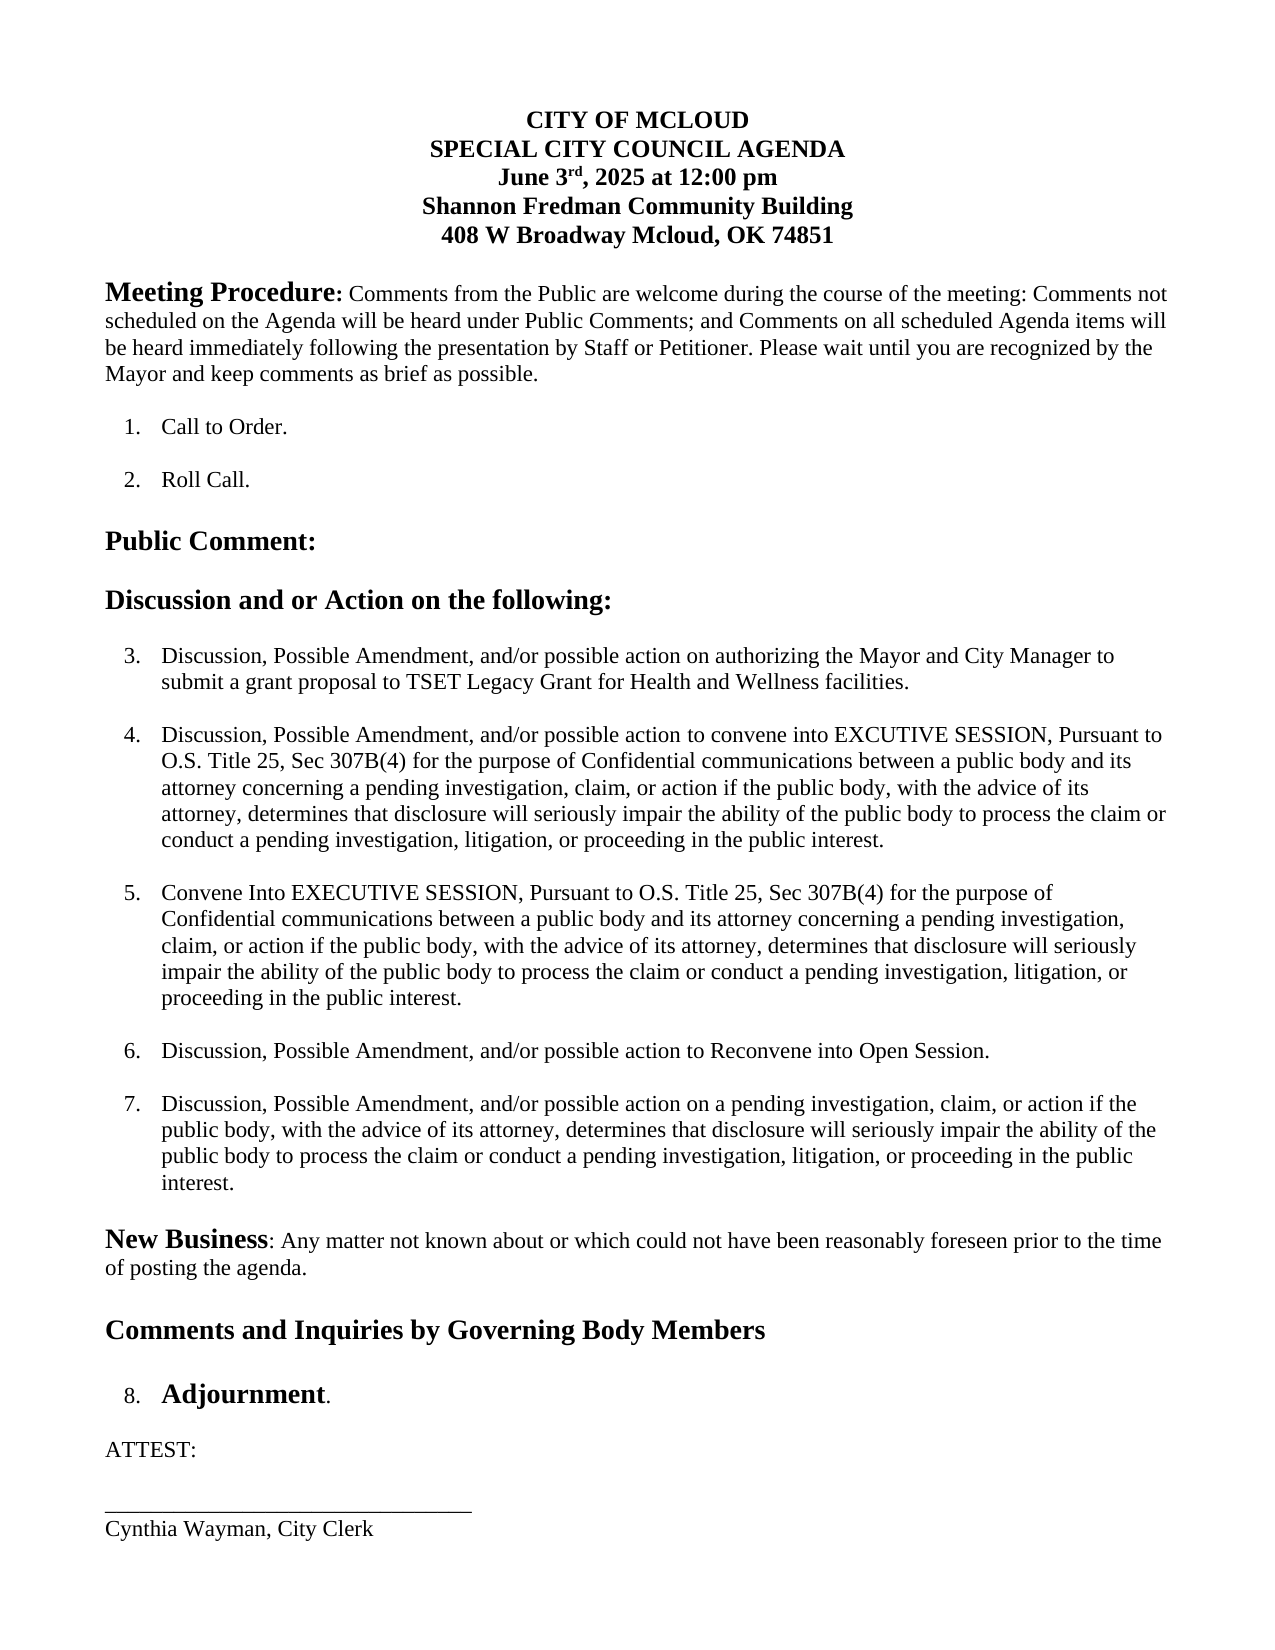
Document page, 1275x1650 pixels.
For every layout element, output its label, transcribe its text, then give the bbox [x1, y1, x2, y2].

title 408 W Broadway Mcloud, OK 74851 [105, 220, 1170, 249]
title June 3rd, 2025 at 12:00 pm [105, 162, 1170, 191]
text Comments and Inquiries by Governing Body Members [105, 1313, 1170, 1345]
list Call to Order. [124, 413, 1170, 439]
list Adjournment. [124, 1378, 1170, 1410]
text ________________________________ [105, 1489, 1170, 1515]
text Cynthia Wayman, City Clerk [105, 1515, 1170, 1542]
text New Business: Any matter not known about or which could not have been reasonably foreseen prior to the time of posting the agenda. [105, 1222, 1170, 1280]
text Discussion and or Action on the following: [105, 583, 1170, 616]
list Roll Call. [124, 466, 1170, 492]
text Public Comment: [105, 524, 1170, 557]
list Discussion, Possible Amendment, and/or possible action on authorizing the Mayor and City Manager to submit a grant proposal to TSET Legacy Grant for Health and Wellness facilities. [124, 642, 1170, 694]
title Shannon Fredman Community Building [105, 191, 1170, 220]
text ATTEST: [105, 1436, 1170, 1463]
text Meeting Procedure: Comments from the Public are welcome during the course of the meeting: Comments not scheduled on the Agenda will be heard under Public Comments; and Comments on all scheduled Agenda items will be heard immediately following the presentation by Staff or Petitioner. Please wait until you are recognized by the Mayor and keep comments as brief as possible. [105, 275, 1170, 387]
list Discussion, Possible Amendment, and/or possible action on a pending investigation, claim, or action if the public body, with the advice of its attorney, determines that disclosure will seriously impair the ability of the public body to process the claim or conduct a pending investigation, litigation, or proceeding in the public interest. [124, 1090, 1170, 1195]
title CITY OF MCLOUD [105, 105, 1170, 134]
list Discussion, Possible Amendment, and/or possible action to convene into EXCUTIVE SESSION, Pursuant to O.S. Title 25, Sec 307B(4) for the purpose of Confidential communications between a public body and its attorney concerning a pending investigation, claim, or action if the public body, with the advice of its attorney, determines that disclosure will seriously impair the ability of the public body to process the claim or conduct a pending investigation, litigation, or proceeding in the public interest. [124, 721, 1170, 853]
list Discussion, Possible Amendment, and/or possible action to Reconvene into Open Session. [124, 1037, 1170, 1063]
title SPECIAL CITY COUNCIL AGENDA [105, 134, 1170, 162]
list Convene Into EXECUTIVE SESSION, Pursuant to O.S. Title 25, Sec 307B(4) for the purpose of Confidential communications between a public body and its attorney concerning a pending investigation, claim, or action if the public body, with the advice of its attorney, determines that disclosure will seriously impair the ability of the public body to process the claim or conduct a pending investigation, litigation, or proceeding in the public interest. [124, 879, 1170, 1011]
